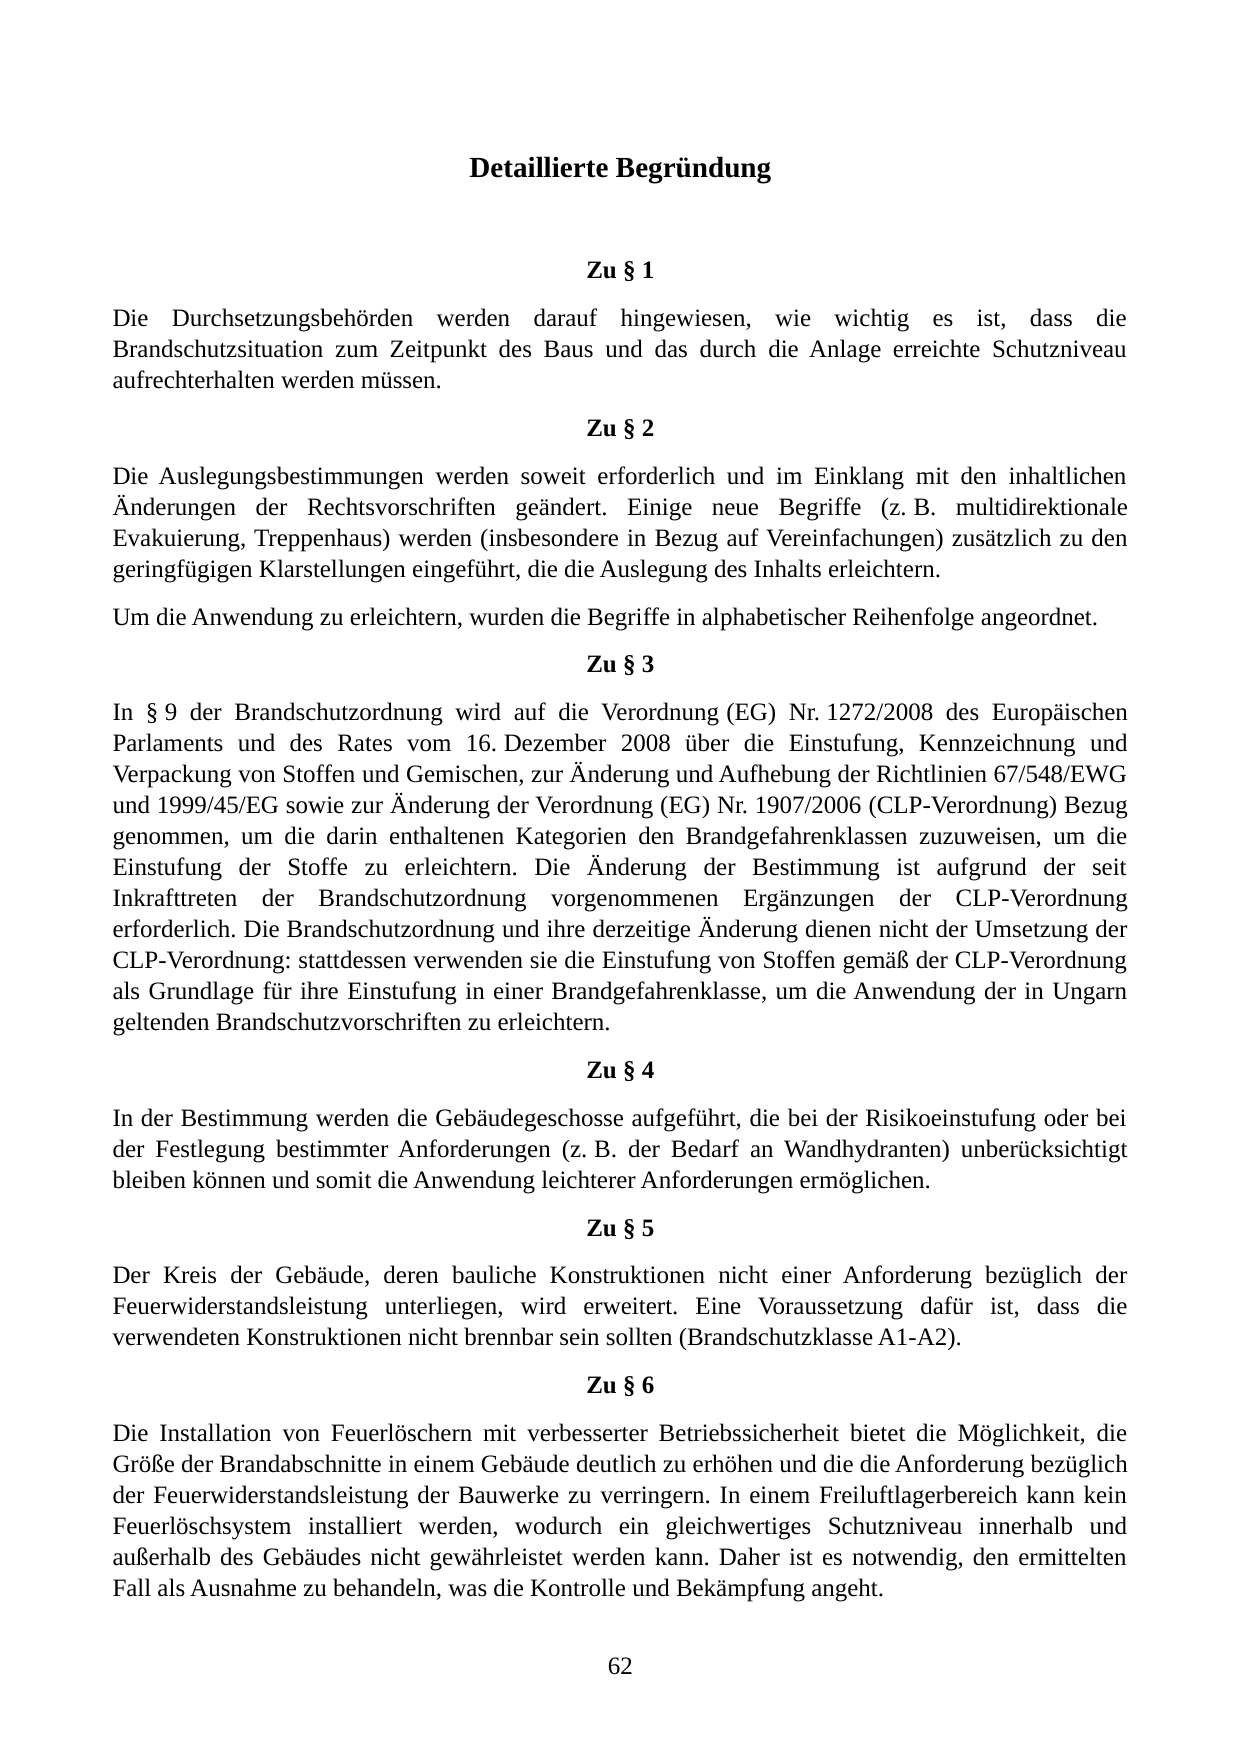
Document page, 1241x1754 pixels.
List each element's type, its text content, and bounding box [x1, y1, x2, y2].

text Zu § 6 [112, 1370, 1128, 1399]
text Zu § 2 [112, 413, 1128, 442]
text Zu § 1 [112, 256, 1128, 284]
text Die Durchsetzungsbehörden werden darauf hingewiesen, wie wichtig es ist, dass die Brandschutzsituation zum Zeitpunkt des Baus und das durch die Anlage erreichte Schutzniveau aufrechterhalten werden müssen. [112, 303, 1128, 394]
text In der Bestimmung werden die Gebäudegeschosse aufgeführt, die bei der Risikoeinstufung oder bei der Festlegung bestimmter Anforderungen (z. B. der Bedarf an Wandhydranten) unberücksichtigt bleiben können und somit die Anwendung leichterer Anforderungen ermöglichen. [112, 1103, 1128, 1194]
text Detaillierte Begründung [112, 150, 1128, 183]
text Zu § 5 [112, 1213, 1128, 1241]
text Die Auslegungsbestimmungen werden soweit erforderlich und im Einklang mit den inhaltlichen Änderungen der Rechtsvorschriften geändert. Einige neue Begriffe (z. B. multidirektionale Evakuierung, Treppenhaus) werden (insbesondere in Bezug auf Vereinfachungen) zusätzlich zu den geringfügigen Klarstellungen eingeführt, die die Auslegung des Inhalts erleichtern. [112, 461, 1128, 583]
text Zu § 3 [112, 649, 1128, 678]
text Zu § 4 [112, 1055, 1128, 1084]
text Die Installation von Feuerlöschern mit verbesserter Betriebssicherheit bietet die Möglichkeit, die Größe der Brandabschnitte in einem Gebäude deutlich zu erhöhen und die die Anforderung bezüglich der Feuerwiderstandsleistung der Bauwerke zu verringern. In einem Freiluftlagerbereich kann kein Feuerlöschsystem installiert werden, wodurch ein gleichwertiges Schutzniveau innerhalb und außerhalb des Gebäudes nicht gewährleistet werden kann. Daher ist es notwendig, den ermittelten Fall als Ausnahme zu behandeln, was die Kontrolle und Bekämpfung angeht. [112, 1418, 1128, 1602]
text Um die Anwendung zu erleichtern, wurden die Begriffe in alphabetischer Reihenfolge angeordnet. [112, 602, 1128, 630]
text Der Kreis der Gebäude, deren bauliche Konstruktionen nicht einer Anforderung bezüglich der Feuerwiderstandsleistung unterliegen, wird erweitert. Eine Voraussetzung dafür ist, dass die verwendeten Konstruktionen nicht brennbar sein sollten (Brandschutzklasse A1-A2). [112, 1260, 1128, 1351]
text In § 9 der Brandschutzordnung wird auf die Verordnung (EG) Nr. 1272/2008 des Europäischen Parlaments und des Rates vom 16. Dezember 2008 über die Einstufung, Kennzeichnung und Verpackung von Stoffen und Gemischen, zur Änderung und Aufhebung der Richtlinien 67/548/EWG und 1999/45/EG sowie zur Änderung der Verordnung (EG) Nr. 1907/2006 (CLP-Verordnung) Bezug genommen, um die darin enthaltenen Kategorien den Brandgefahrenklassen zuzuweisen, um die Einstufung der Stoffe zu erleichtern. Die Änderung der Bestimmung ist aufgrund der seit Inkrafttreten der Brandschutzordnung vorgenommenen Ergänzungen der CLP-Verordnung erforderlich. Die Brandschutzordnung und ihre derzeitige Änderung dienen nicht der Umsetzung der CLP-Verordnung: stattdessen verwenden sie die Einstufung von Stoffen gemäß der CLP-Verordnung als Grundlage für ihre Einstufung in einer Brandgefahrenklasse, um die Anwendung der in Ungarn geltenden Brandschutzvorschriften zu erleichtern. [112, 697, 1128, 1036]
